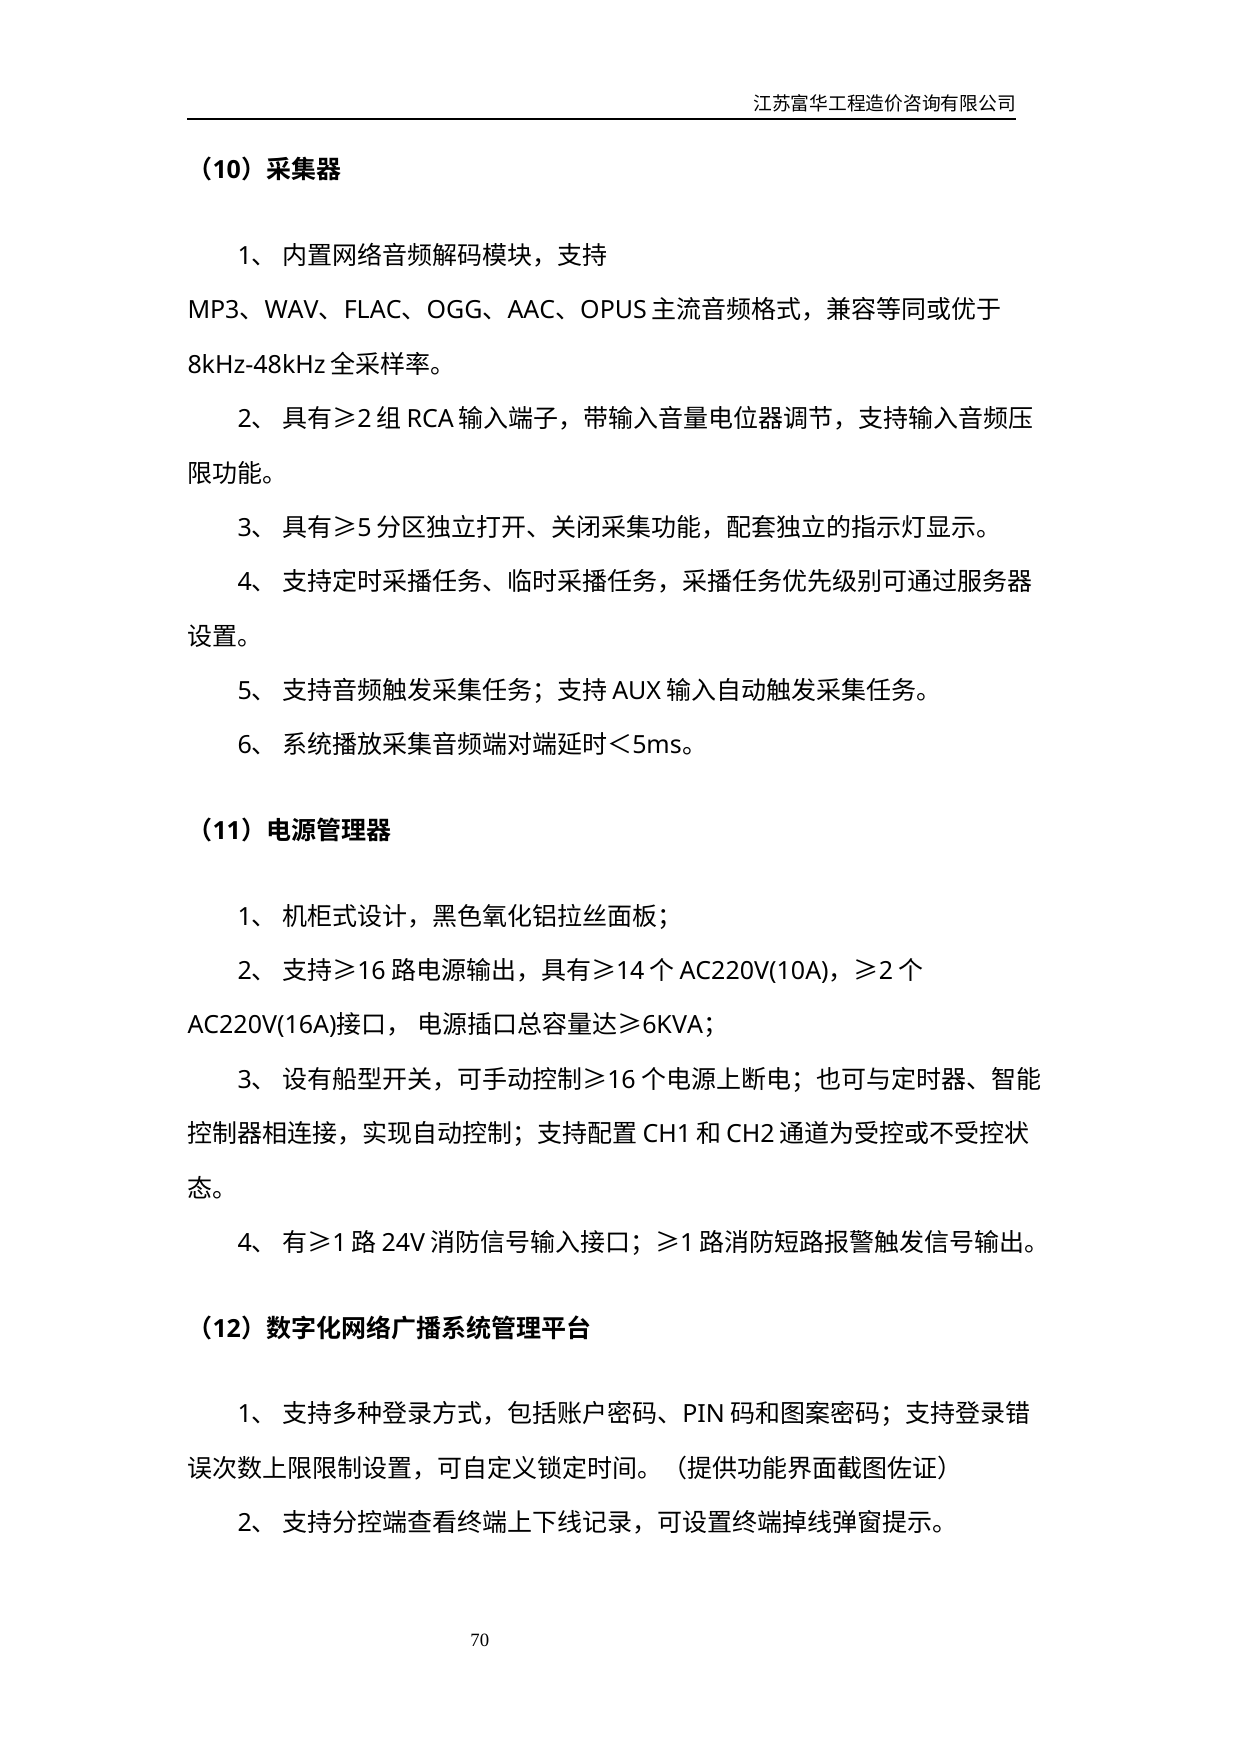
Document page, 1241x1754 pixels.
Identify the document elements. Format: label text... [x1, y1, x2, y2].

subtitle （12）数字化网络广播系统管理平台 [187, 1308, 1053, 1344]
list 支持定时采播任务、临时采播任务，采播任务优先级别可通过服务器设置。 [187, 562, 1053, 652]
list 支持≥16路电源输出，具有≥14个AC220V(10A)，≥2个AC220V(16A)接口， 电源插口总容量达≥6KVA； [187, 951, 1053, 1041]
list 机柜式设计，黑色氧化铝拉丝面板； [237, 896, 1053, 932]
subtitle （10）采集器 [187, 150, 1053, 186]
list 内置网络音频解码模块，支持MP3、WAV、FLAC、OGG、AAC、OPUS主流音频格式，兼容等同或优于8kHz-48kHz全采样率。 [187, 236, 1053, 381]
list 系统播放采集音频端对端延时＜5ms。 [187, 725, 1053, 761]
list 支持音频触发采集任务；支持AUX输入自动触发采集任务。 [187, 671, 1053, 707]
list 具有≥5分区独立打开、关闭采集功能，配套独立的指示灯显示。 [187, 507, 1053, 544]
subtitle （11）电源管理器 [187, 811, 1053, 847]
list 具有≥2组RCA输入端子，带输入音量电位器调节，支持输入音频压限功能。 [187, 399, 1053, 489]
list 支持分控端查看终端上下线记录，可设置终端掉线弹窗提示。 [187, 1502, 1053, 1539]
list 支持多种登录方式，包括账户密码、PIN码和图案密码；支持登录错误次数上限限制设置，可自定义锁定时间。（提供功能界面截图佐证） [187, 1394, 1053, 1484]
list 设有船型开关，可手动控制≥16个电源上断电；也可与定时器、智能控制器相连接，实现自动控制；支持配置CH1和CH2通道为受控或不受控状态。 [187, 1059, 1053, 1204]
list 有≥1路24V消防信号输入接口；≥1路消防短路报警触发信号输出。 [187, 1222, 1053, 1259]
